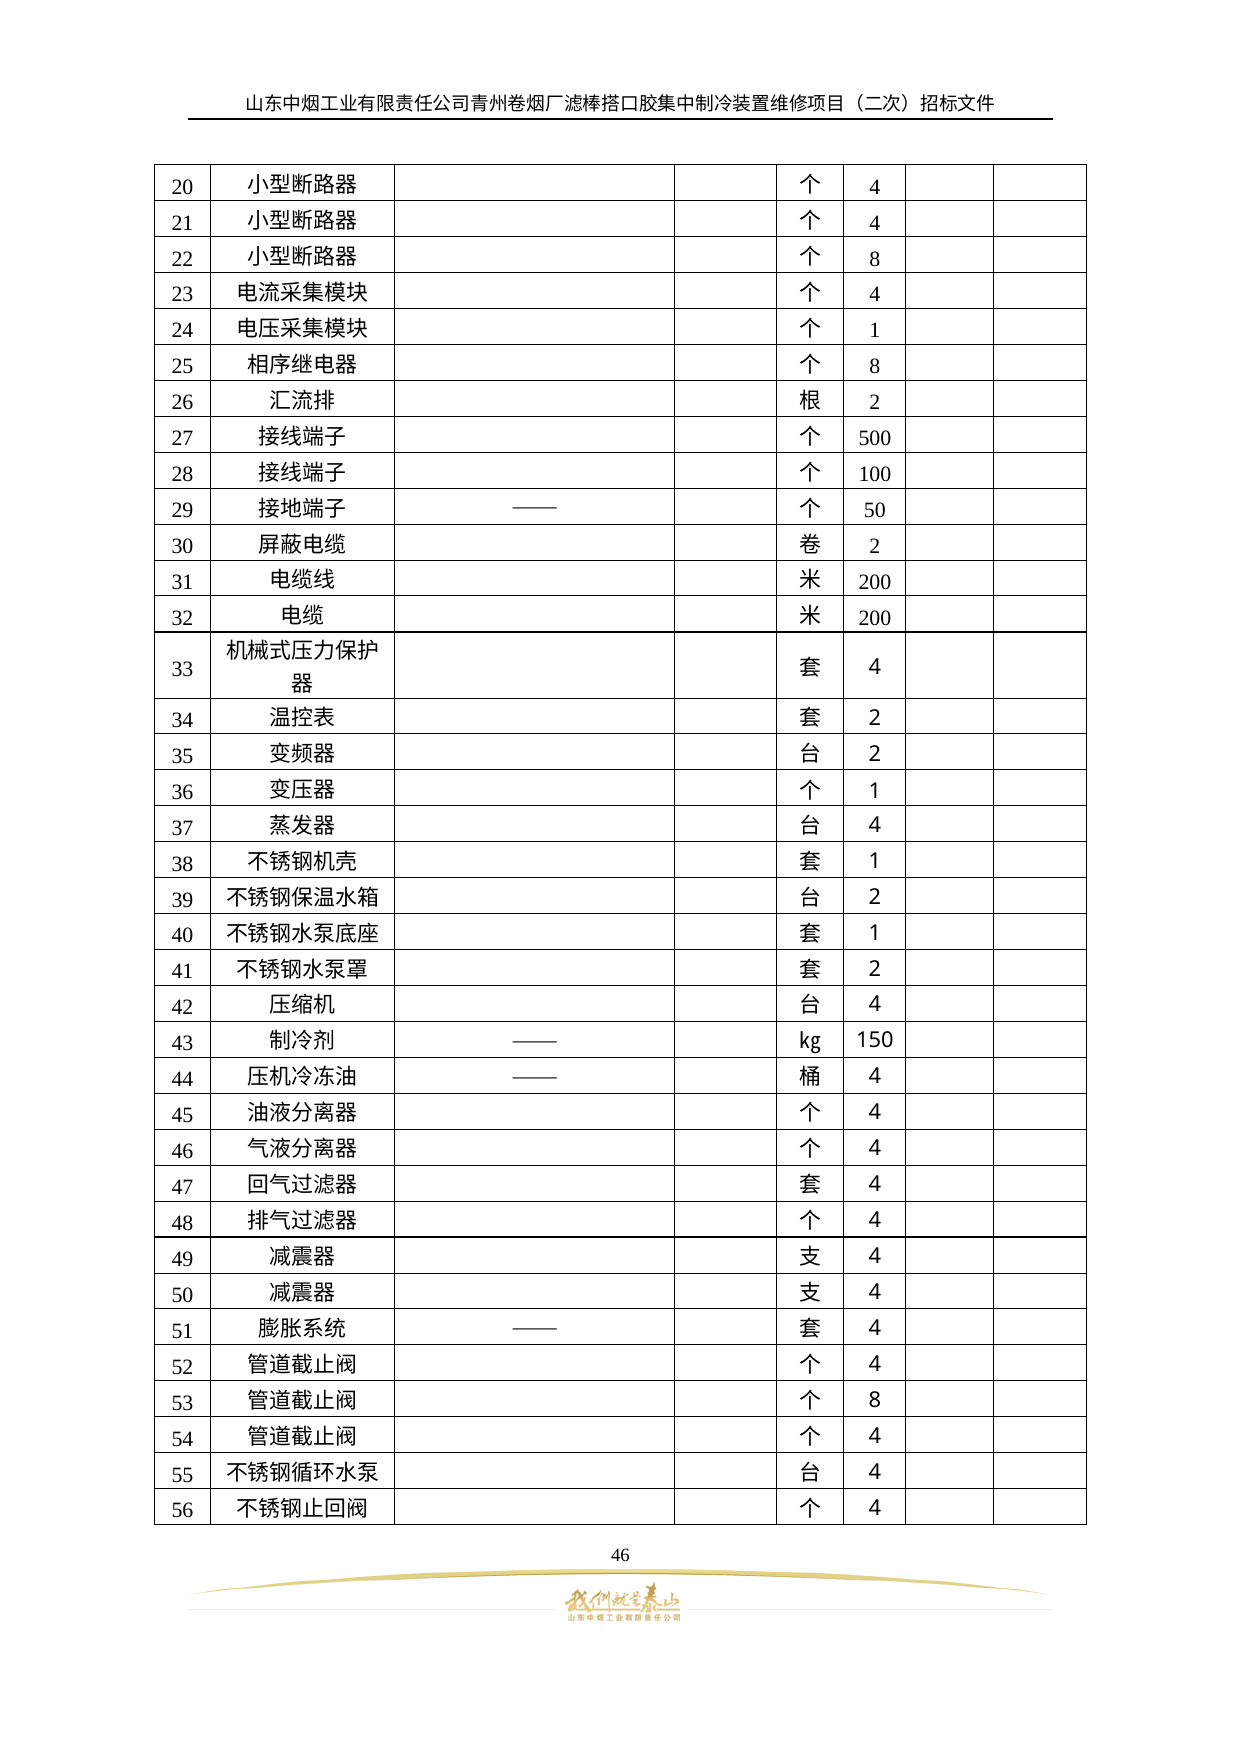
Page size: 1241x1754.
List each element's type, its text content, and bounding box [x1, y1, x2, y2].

table_cell 27 [155, 417, 210, 452]
table_cell [906, 1058, 993, 1093]
table_cell 电缆 [211, 596, 394, 631]
table_cell 4 [844, 1274, 905, 1308]
table_cell 33 [155, 633, 210, 697]
table_cell 4 [844, 1058, 905, 1093]
table_cell [906, 417, 993, 452]
table_cell 压机冷冻油 [211, 1058, 394, 1093]
table_cell [395, 237, 674, 272]
table_cell 38 [155, 842, 210, 877]
table_cell [675, 734, 776, 769]
picture [188, 1565, 1053, 1629]
table_cell 26 [155, 381, 210, 416]
table_cell [906, 273, 993, 308]
table_cell [675, 1130, 776, 1164]
table_cell [395, 1417, 674, 1452]
table_cell 22 [155, 237, 210, 272]
table_cell 支 [777, 1274, 843, 1308]
table_cell 56 [155, 1489, 210, 1524]
table_cell [395, 1094, 674, 1129]
table_cell 4 [844, 1094, 905, 1129]
table_cell —— [395, 489, 674, 523]
table_cell [675, 699, 776, 733]
table_cell 2 [844, 699, 905, 733]
table_cell [994, 309, 1086, 344]
table_cell [675, 1094, 776, 1129]
table_cell [675, 1417, 776, 1452]
table_cell 制冷剂 [211, 1022, 394, 1057]
table_cell 桶 [777, 1058, 843, 1093]
table_cell 40 [155, 914, 210, 949]
table_cell 套 [777, 699, 843, 733]
table_cell [395, 525, 674, 559]
table_cell [994, 1166, 1086, 1201]
table_cell 23 [155, 273, 210, 308]
table_cell 膨胀系统 [211, 1309, 394, 1344]
table_cell 39 [155, 878, 210, 913]
table_cell [906, 842, 993, 877]
table_cell [395, 345, 674, 380]
table_cell 不锈钢水泵罩 [211, 950, 394, 985]
table_cell 根 [777, 381, 843, 416]
table_cell 35 [155, 734, 210, 769]
table_cell 25 [155, 345, 210, 380]
table_cell 53 [155, 1381, 210, 1416]
table_cell 套 [777, 1309, 843, 1344]
table_cell [906, 381, 993, 416]
table_cell 37 [155, 806, 210, 841]
table_cell [675, 345, 776, 380]
table_cell 个 [777, 1381, 843, 1416]
table_cell [906, 1130, 993, 1164]
table_cell [906, 1417, 993, 1452]
table_cell 变频器 [211, 734, 394, 769]
table_cell 4 [844, 633, 905, 697]
table_cell [994, 699, 1086, 733]
table_cell [395, 986, 674, 1021]
table_cell [675, 525, 776, 559]
table_cell [395, 201, 674, 236]
table_cell [675, 309, 776, 344]
table_cell [994, 165, 1086, 200]
table_cell [395, 1166, 674, 1201]
table_cell 4 [844, 1238, 905, 1272]
table_cell [675, 1274, 776, 1308]
table_cell [906, 1166, 993, 1201]
table_cell [994, 489, 1086, 523]
table_cell 台 [777, 986, 843, 1021]
table_cell [906, 806, 993, 841]
table_cell 卷 [777, 525, 843, 559]
table_cell [675, 381, 776, 416]
table_cell 个 [777, 165, 843, 200]
table_cell 变压器 [211, 770, 394, 805]
table_cell 150 [844, 1022, 905, 1057]
table_cell 个 [777, 1094, 843, 1129]
table_cell 米 [777, 596, 843, 631]
table_cell [906, 878, 993, 913]
table_cell [395, 165, 674, 200]
table_cell [994, 417, 1086, 452]
table_cell [675, 1202, 776, 1236]
table_cell [994, 1130, 1086, 1164]
table_cell 31 [155, 561, 210, 595]
table_cell 41 [155, 950, 210, 985]
table_cell 4 [844, 1417, 905, 1452]
table_cell 汇流排 [211, 381, 394, 416]
table_cell 气液分离器 [211, 1130, 394, 1164]
table_cell 4 [844, 1453, 905, 1488]
table_cell 4 [844, 1166, 905, 1201]
table_cell 2 [844, 381, 905, 416]
table_cell 8 [844, 237, 905, 272]
table_cell [675, 596, 776, 631]
table_cell 29 [155, 489, 210, 523]
table_cell 小型断路器 [211, 165, 394, 200]
table_cell 500 [844, 417, 905, 452]
table_cell 个 [777, 1417, 843, 1452]
table_cell [675, 1238, 776, 1272]
table_cell [395, 273, 674, 308]
table_cell [906, 309, 993, 344]
table_cell 20 [155, 165, 210, 200]
table_cell 2 [844, 950, 905, 985]
table_cell [994, 525, 1086, 559]
table_cell 个 [777, 453, 843, 488]
table_cell 32 [155, 596, 210, 631]
table_cell [675, 1058, 776, 1093]
table_cell 个 [777, 237, 843, 272]
table_cell [906, 489, 993, 523]
table_cell [675, 878, 776, 913]
table_cell [994, 1202, 1086, 1236]
table_cell 不锈钢保温水箱 [211, 878, 394, 913]
table_cell ㎏ [777, 1022, 843, 1057]
table_cell 套 [777, 950, 843, 985]
table_cell [395, 878, 674, 913]
table_cell 50 [844, 489, 905, 523]
table_cell [395, 842, 674, 877]
table_cell [675, 273, 776, 308]
table_cell 4 [844, 201, 905, 236]
table_cell [675, 1345, 776, 1380]
table_cell [994, 1489, 1086, 1524]
table_cell 2 [844, 734, 905, 769]
table_cell 24 [155, 309, 210, 344]
table_cell [395, 417, 674, 452]
table_cell [994, 1058, 1086, 1093]
table_cell 21 [155, 201, 210, 236]
table_cell [395, 950, 674, 985]
table_cell 电流采集模块 [211, 273, 394, 308]
table_cell [994, 561, 1086, 595]
table_cell 个 [777, 309, 843, 344]
table_cell [906, 1489, 993, 1524]
table_cell [994, 1094, 1086, 1129]
table_cell [395, 596, 674, 631]
table_cell [395, 309, 674, 344]
table_cell [906, 699, 993, 733]
table_cell 200 [844, 561, 905, 595]
table_cell [906, 453, 993, 488]
table_cell [994, 1345, 1086, 1380]
table_cell 台 [777, 734, 843, 769]
table_cell [395, 1381, 674, 1416]
table_cell 小型断路器 [211, 237, 394, 272]
table_cell 个 [777, 273, 843, 308]
table_cell 44 [155, 1058, 210, 1093]
table_cell [906, 914, 993, 949]
table_cell [994, 633, 1086, 697]
table_cell 8 [844, 345, 905, 380]
table_cell [675, 237, 776, 272]
table_cell 4 [844, 1489, 905, 1524]
table_cell 4 [844, 1202, 905, 1236]
table_cell 个 [777, 1130, 843, 1164]
table_cell 不锈钢循环水泵 [211, 1453, 394, 1488]
table_cell [675, 842, 776, 877]
table_cell 减震器 [211, 1238, 394, 1272]
table_cell 48 [155, 1202, 210, 1236]
table_cell 蒸发器 [211, 806, 394, 841]
table_cell [994, 596, 1086, 631]
table_cell [994, 1238, 1086, 1272]
table_cell 4 [844, 273, 905, 308]
table_cell [395, 699, 674, 733]
table_cell 支 [777, 1238, 843, 1272]
table_cell 4 [844, 1130, 905, 1164]
table_cell [675, 1381, 776, 1416]
table_cell —— [395, 1058, 674, 1093]
table_cell [994, 237, 1086, 272]
table_cell [906, 561, 993, 595]
table_cell 个 [777, 770, 843, 805]
table_cell 4 [844, 1345, 905, 1380]
table_cell 个 [777, 417, 843, 452]
table_cell 台 [777, 806, 843, 841]
table_cell [994, 201, 1086, 236]
table_cell 36 [155, 770, 210, 805]
table_cell [906, 596, 993, 631]
table_cell [906, 734, 993, 769]
table_cell 接线端子 [211, 417, 394, 452]
table_cell [395, 1238, 674, 1272]
table_cell [906, 1202, 993, 1236]
table_cell [675, 806, 776, 841]
table_cell 1 [844, 914, 905, 949]
table_cell [906, 165, 993, 200]
table_cell 压缩机 [211, 986, 394, 1021]
table_cell [994, 806, 1086, 841]
table_cell [994, 453, 1086, 488]
table_cell 温控表 [211, 699, 394, 733]
table_cell [994, 1274, 1086, 1308]
table_cell 54 [155, 1417, 210, 1452]
table_cell [675, 165, 776, 200]
table_cell 个 [777, 1489, 843, 1524]
table_cell [395, 633, 674, 697]
table_cell [994, 878, 1086, 913]
table_cell 55 [155, 1453, 210, 1488]
table_cell 套 [777, 1166, 843, 1201]
table_cell [906, 986, 993, 1021]
table_cell [675, 633, 776, 697]
table_cell [994, 734, 1086, 769]
table_cell 回气过滤器 [211, 1166, 394, 1201]
table_cell [395, 1274, 674, 1308]
table_cell [675, 1309, 776, 1344]
table_cell 200 [844, 596, 905, 631]
table_cell [906, 1238, 993, 1272]
table_cell 30 [155, 525, 210, 559]
table_cell [675, 950, 776, 985]
table_cell 个 [777, 201, 843, 236]
table_cell 台 [777, 878, 843, 913]
table_cell 接线端子 [211, 453, 394, 488]
table_cell [675, 201, 776, 236]
table_cell [906, 1274, 993, 1308]
table_cell [906, 1453, 993, 1488]
table_cell [994, 914, 1086, 949]
table_cell 50 [155, 1274, 210, 1308]
table_cell [675, 1453, 776, 1488]
table_cell 28 [155, 453, 210, 488]
table_cell [994, 842, 1086, 877]
table_cell 管道截止阀 [211, 1381, 394, 1416]
table_cell 不锈钢止回阀 [211, 1489, 394, 1524]
table_cell 机械式压力保护器 [211, 633, 394, 697]
table_cell —— [395, 1309, 674, 1344]
table_cell 电压采集模块 [211, 309, 394, 344]
table_cell [994, 770, 1086, 805]
table_cell [395, 734, 674, 769]
table_cell [395, 1489, 674, 1524]
table_cell [994, 381, 1086, 416]
table_cell 51 [155, 1309, 210, 1344]
table_cell 2 [844, 525, 905, 559]
table_cell [395, 1345, 674, 1380]
table_cell [906, 525, 993, 559]
table_cell 8 [844, 1381, 905, 1416]
table_cell 2 [844, 878, 905, 913]
table_cell 相序继电器 [211, 345, 394, 380]
table_cell [906, 201, 993, 236]
table_cell 台 [777, 1453, 843, 1488]
table_cell 个 [777, 345, 843, 380]
table_cell 排气过滤器 [211, 1202, 394, 1236]
table_cell [675, 1166, 776, 1201]
table_cell [675, 770, 776, 805]
table_cell [675, 1489, 776, 1524]
table_cell [395, 806, 674, 841]
table_cell 不锈钢机壳 [211, 842, 394, 877]
table_cell [994, 1417, 1086, 1452]
table_cell [395, 1453, 674, 1488]
table_cell 套 [777, 842, 843, 877]
table_cell [994, 345, 1086, 380]
table_cell [675, 489, 776, 523]
table_cell [906, 1345, 993, 1380]
table_cell [395, 453, 674, 488]
table_cell [675, 417, 776, 452]
table_cell 47 [155, 1166, 210, 1201]
table_cell [395, 1202, 674, 1236]
table_cell [994, 1309, 1086, 1344]
table_cell 不锈钢水泵底座 [211, 914, 394, 949]
table_cell [675, 986, 776, 1021]
table_cell [395, 914, 674, 949]
table_cell 42 [155, 986, 210, 1021]
table_cell 个 [777, 489, 843, 523]
table_cell 减震器 [211, 1274, 394, 1308]
table_cell 1 [844, 770, 905, 805]
table_cell 屏蔽电缆 [211, 525, 394, 559]
table_cell [906, 1309, 993, 1344]
table_cell 管道截止阀 [211, 1417, 394, 1452]
table_cell [994, 950, 1086, 985]
table_cell 4 [844, 165, 905, 200]
table_cell [675, 914, 776, 949]
table_cell [395, 770, 674, 805]
table_cell 套 [777, 633, 843, 697]
table_cell [906, 1094, 993, 1129]
table_cell [906, 237, 993, 272]
table_cell [994, 1453, 1086, 1488]
table_cell 1 [844, 309, 905, 344]
table_cell 49 [155, 1238, 210, 1272]
table_cell 43 [155, 1022, 210, 1057]
table_cell 个 [777, 1202, 843, 1236]
table_cell 个 [777, 1345, 843, 1380]
table_cell [675, 561, 776, 595]
table_cell [395, 561, 674, 595]
table_cell 45 [155, 1094, 210, 1129]
table_cell 油液分离器 [211, 1094, 394, 1129]
table_cell [994, 273, 1086, 308]
table_cell 46 [155, 1130, 210, 1164]
table_cell 4 [844, 986, 905, 1021]
table_cell [675, 453, 776, 488]
table_cell 接地端子 [211, 489, 394, 523]
table_cell 4 [844, 1309, 905, 1344]
table_cell 34 [155, 699, 210, 733]
table_cell 52 [155, 1345, 210, 1380]
table_cell [906, 345, 993, 380]
table_cell —— [395, 1022, 674, 1057]
table_cell [994, 986, 1086, 1021]
table_cell [906, 950, 993, 985]
table_cell 米 [777, 561, 843, 595]
table_cell [994, 1381, 1086, 1416]
table_cell [395, 1130, 674, 1164]
table_cell 小型断路器 [211, 201, 394, 236]
table_cell 管道截止阀 [211, 1345, 394, 1380]
table_cell 1 [844, 842, 905, 877]
table_cell 100 [844, 453, 905, 488]
table_cell [906, 633, 993, 697]
table_cell 套 [777, 914, 843, 949]
table_cell 电缆线 [211, 561, 394, 595]
table_cell [906, 1381, 993, 1416]
table_cell [994, 1022, 1086, 1057]
table_cell [906, 1022, 993, 1057]
table_cell [906, 770, 993, 805]
table_cell [395, 381, 674, 416]
table_cell 4 [844, 806, 905, 841]
table_cell [675, 1022, 776, 1057]
